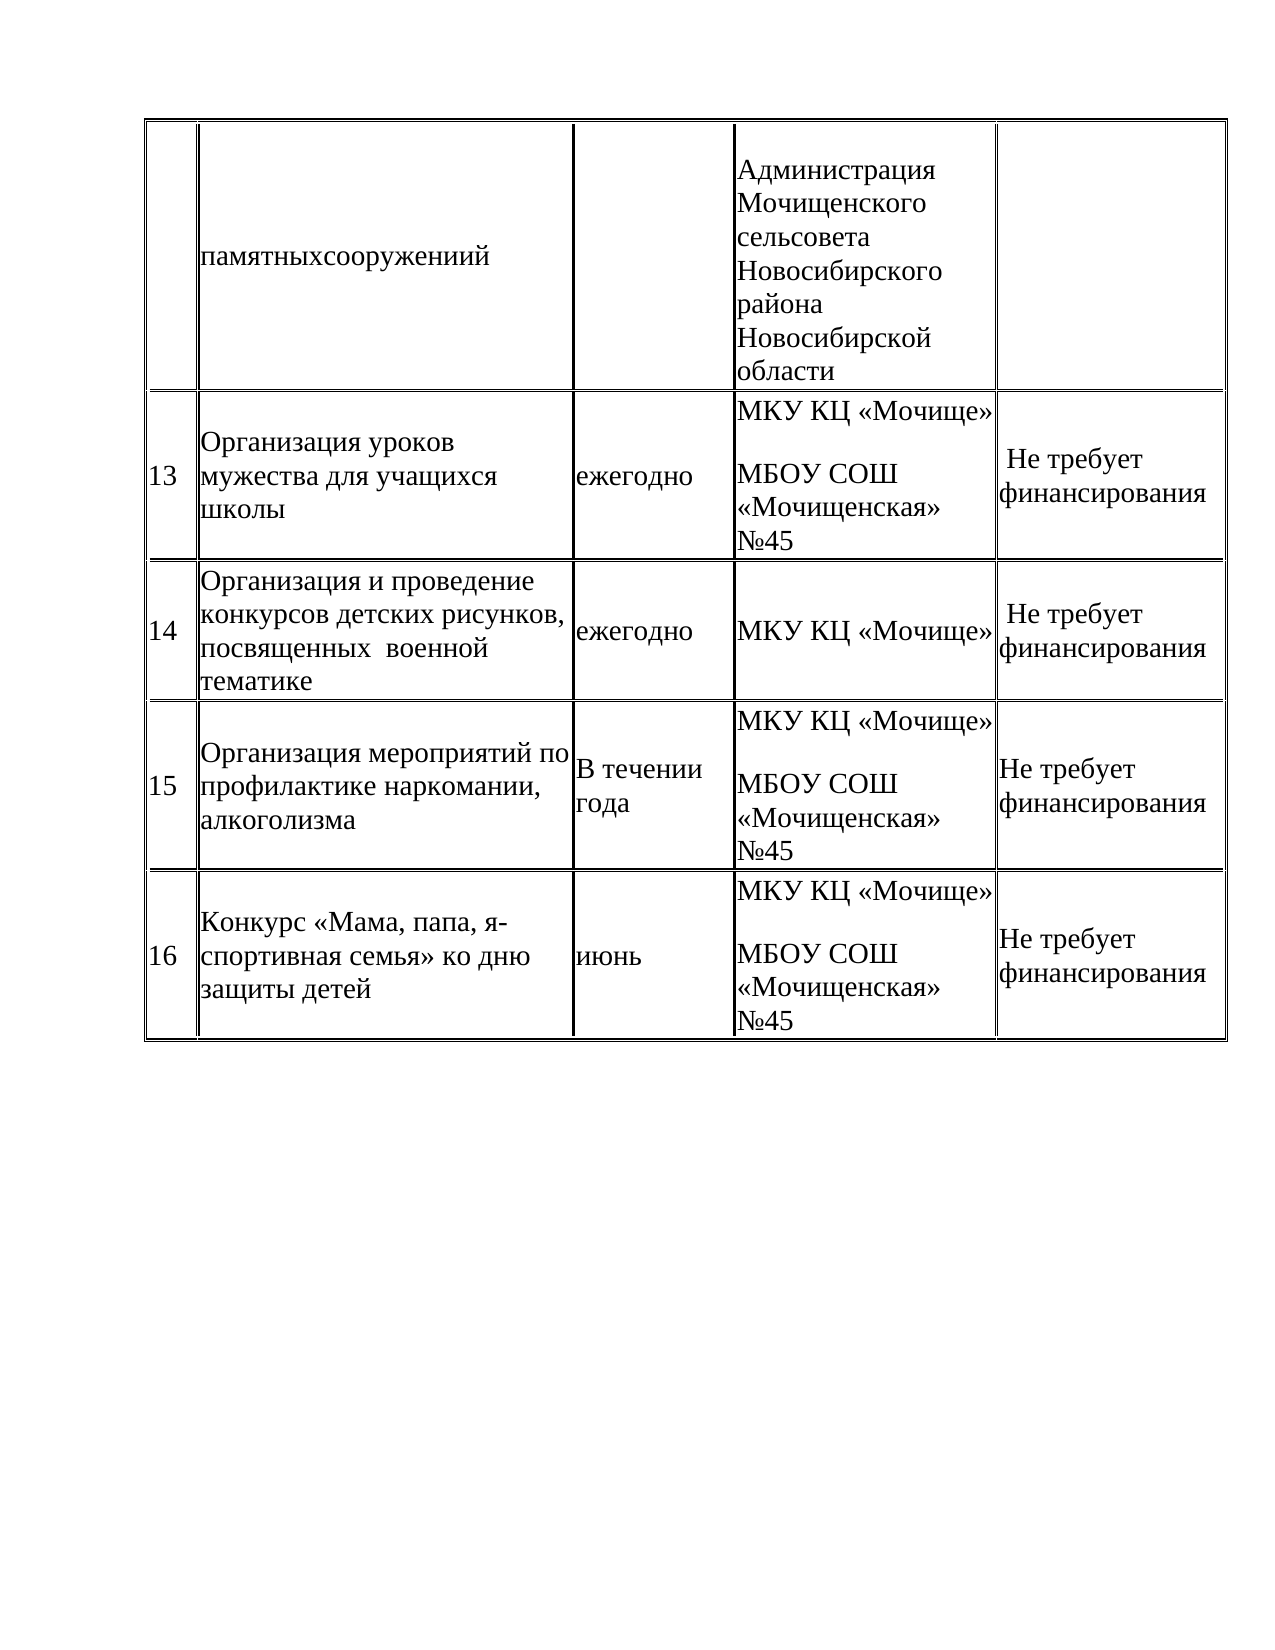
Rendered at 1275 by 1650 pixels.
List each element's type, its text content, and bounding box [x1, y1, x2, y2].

table_cell 13 [147, 389, 196, 558]
table_cell ежегодно [575, 392, 733, 558]
table_cell МКУ КЦ «Мочище» МБОУ СОШ «Мочищенская» №45 [736, 702, 995, 868]
table_cell ежегодно [575, 562, 733, 699]
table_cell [734, 122, 996, 388]
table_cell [996, 122, 1225, 388]
table_cell В течении года [575, 702, 733, 868]
table_cell МКУ КЦ «Мочище» МБОУ СОШ «Мочищенская» №45 [734, 872, 996, 1038]
table_cell Организация уроков мужества для учащихся школы [200, 392, 572, 558]
table_cell Организация и проведение конкурсов детских рисунков, посвященных военной тематике [200, 562, 572, 699]
table_cell 14 [147, 558, 196, 699]
table_cell 12 [147, 120, 198, 388]
table_cell МКУ КЦ «Мочище» [736, 562, 995, 699]
table_cell Не требует финансирования [996, 868, 1225, 1038]
table_cell МКУ КЦ «Мочище» МБОУ СОШ «Мочищенская» №45 [736, 392, 995, 558]
table_cell постоянно [573, 122, 734, 388]
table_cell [198, 122, 573, 388]
table_cell 16 [147, 868, 198, 1038]
table_cell 15 [145, 699, 198, 868]
table_cell Не требует финансирования [998, 389, 1225, 558]
table_cell июнь [573, 872, 734, 1038]
table_cell Организация мероприятий по профилактике наркомании, алкоголизма [200, 702, 572, 868]
table_cell Не требует финансирования [996, 699, 1226, 868]
table_cell Конкурс «Мама, папа, я-спортивная семья» ко дню защиты детей [198, 872, 573, 1038]
table_cell Не требует финансирования [998, 558, 1225, 699]
